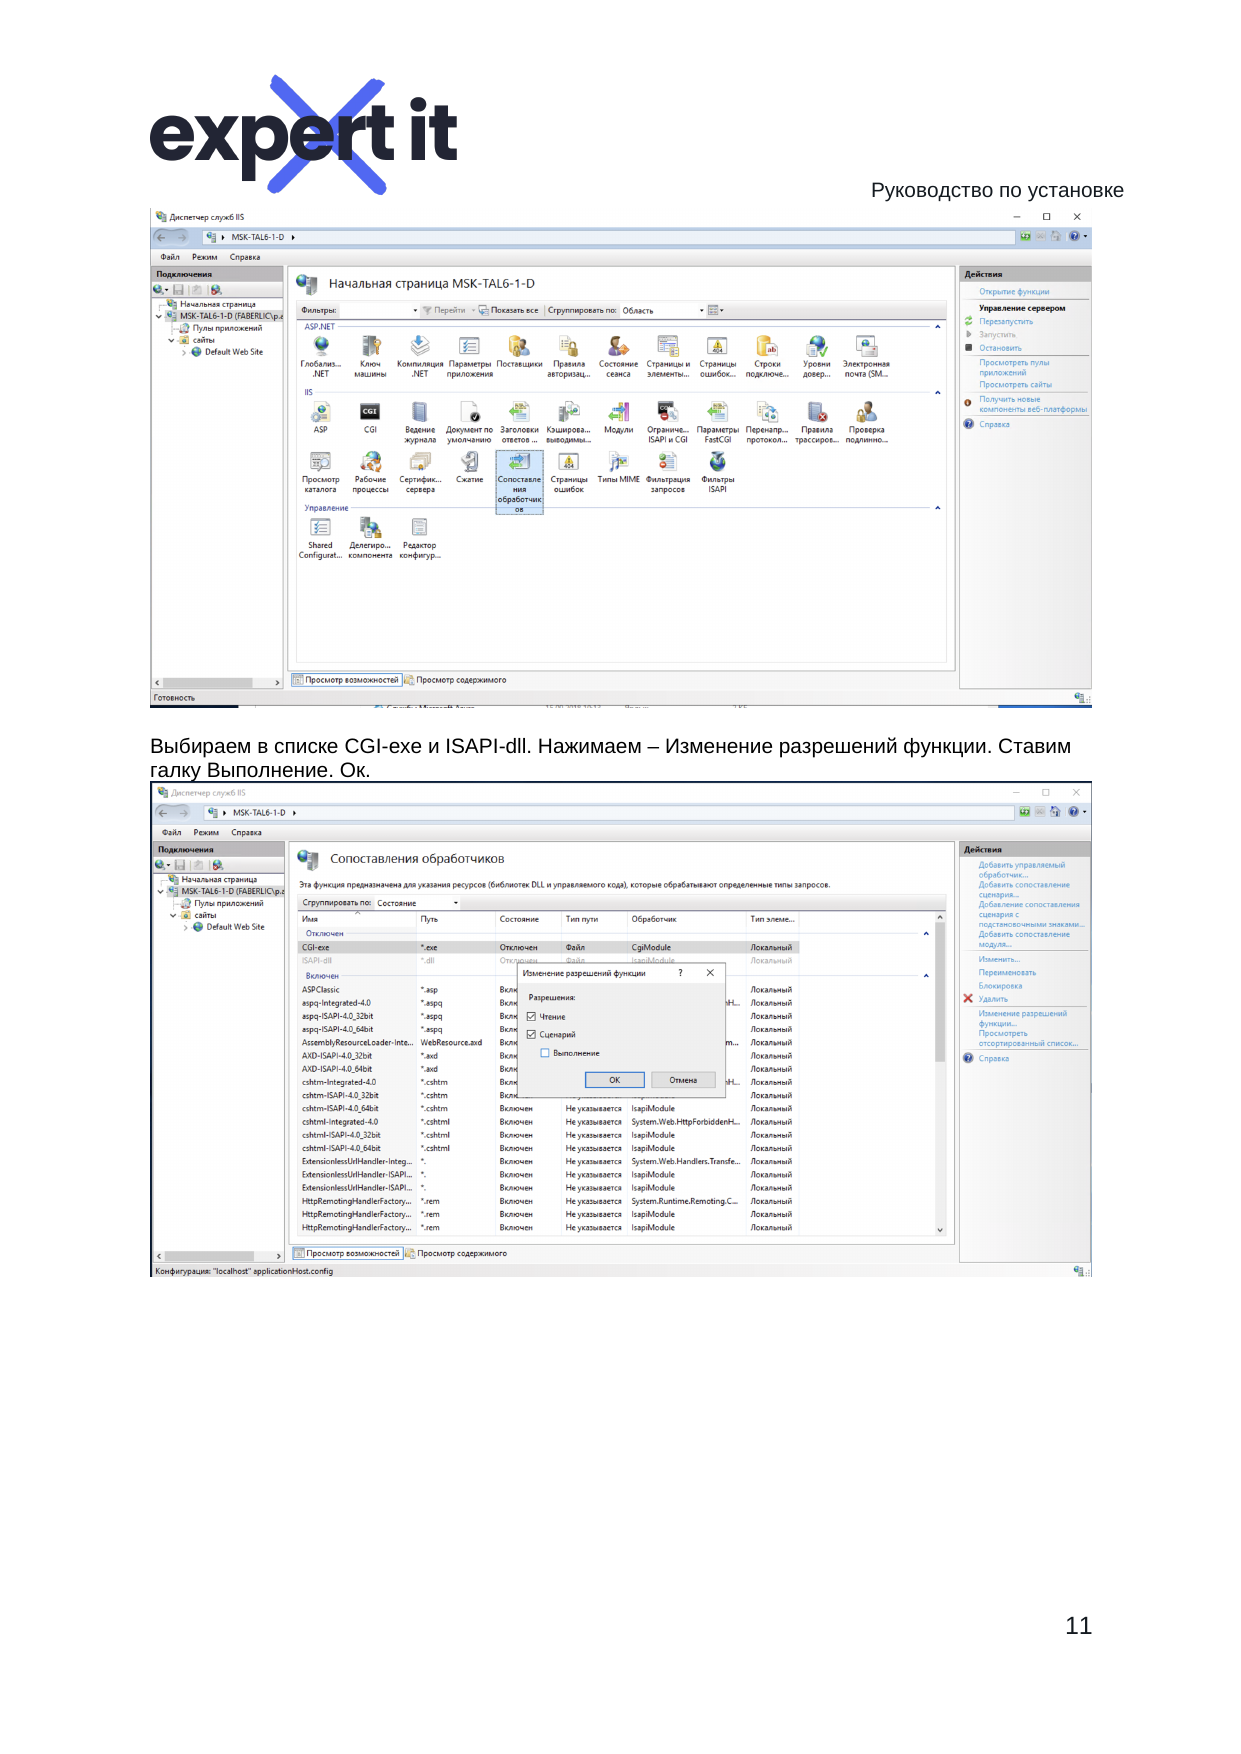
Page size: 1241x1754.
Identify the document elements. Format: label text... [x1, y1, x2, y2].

picture [150, 781, 1092, 1277]
picture [150, 73, 469, 198]
picture [150, 208, 1092, 708]
text Выбираем в списке CGI-exe и ISAPI-dll. Нажимаем – Изменение разрешений функции. Ставим галку Выполнение. Ок. [150, 733, 1092, 781]
